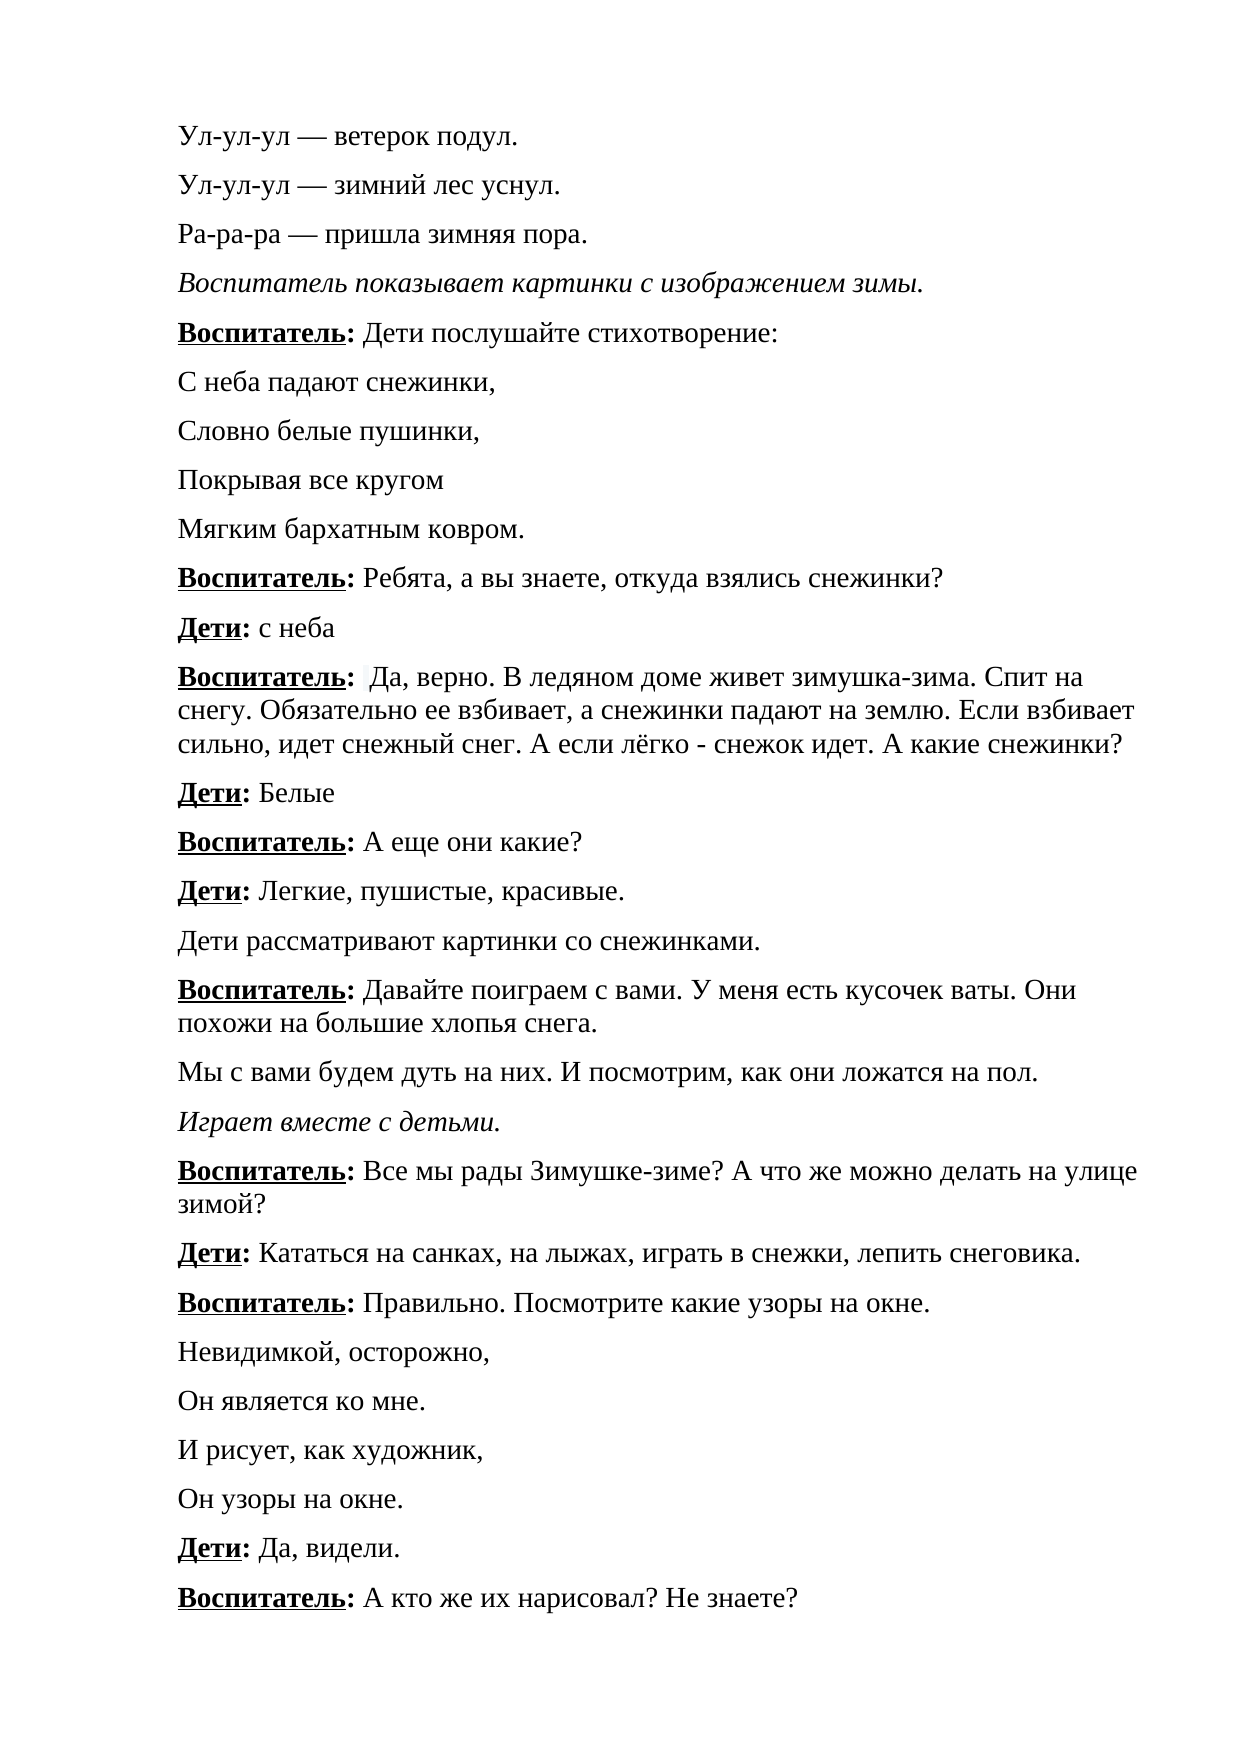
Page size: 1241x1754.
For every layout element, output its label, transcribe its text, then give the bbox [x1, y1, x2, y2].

text Ул-ул-ул — ветерок подул. [177, 118, 1152, 152]
text Воспитатель: Правильно. Посмотрите какие узоры на окне. [177, 1285, 1152, 1318]
text Он является ко мне. [177, 1383, 1152, 1417]
text Воспитатель: Да, верно. В ледяном доме живет зимушка-зима. Спит на снегу. Обязательно ее взбивает, а снежинки падают на землю. Если взбивает сильно, идет снежный снег. А если лёгко - снежок идет. А какие снежинки? [177, 659, 1152, 759]
text Воспитатель: Ребята, а вы знаете, откуда взялись снежинки? [177, 561, 1152, 594]
text Воспитатель: Давайте поиграем с вами. У меня есть кусочек ваты. Они похожи на большие хлопья снега. [177, 972, 1152, 1039]
text И рисует, как художник, [177, 1432, 1152, 1466]
text Ра-ра-ра — пришла зимняя пора. [177, 216, 1152, 250]
text Дети: Кататься на санках, на лыжах, играть в снежки, лепить снеговика. [177, 1236, 1152, 1269]
text Словно белые пушинки, [177, 413, 1152, 447]
text Дети: с неба [177, 610, 1152, 643]
text Воспитатель: А кто же их нарисовал? Не знаете? [177, 1580, 1152, 1613]
text Покрывая все кругом [177, 462, 1152, 496]
text Воспитатель показывает картинки с изображением зимы. [177, 266, 1152, 299]
text Воспитатель: А еще они какие? [177, 824, 1152, 858]
text Воспитатель: Дети послушайте стихотворение: [177, 315, 1152, 348]
text Он узоры на окне. [177, 1481, 1152, 1515]
text Мы с вами будем дуть на них. И посмотрим, как они ложатся на пол. [177, 1054, 1152, 1088]
text Дети: Белые [177, 775, 1152, 809]
text Дети рассматривают картинки со снежинками. [177, 923, 1152, 956]
text Дети: Легкие, пушистые, красивые. [177, 873, 1152, 907]
text Играет вместе с детьми. [177, 1104, 1152, 1137]
text Мягким бархатным ковром. [177, 511, 1152, 545]
text Дети: Да, видели. [177, 1531, 1152, 1564]
text Ул-ул-ул — зимний лес уснул. [177, 167, 1152, 201]
text Невидимкой, осторожно, [177, 1334, 1152, 1367]
text С неба падают снежинки, [177, 364, 1152, 397]
text Воспитатель: Все мы рады Зимушке-зиме? А что же можно делать на улице зимой? [177, 1153, 1152, 1220]
